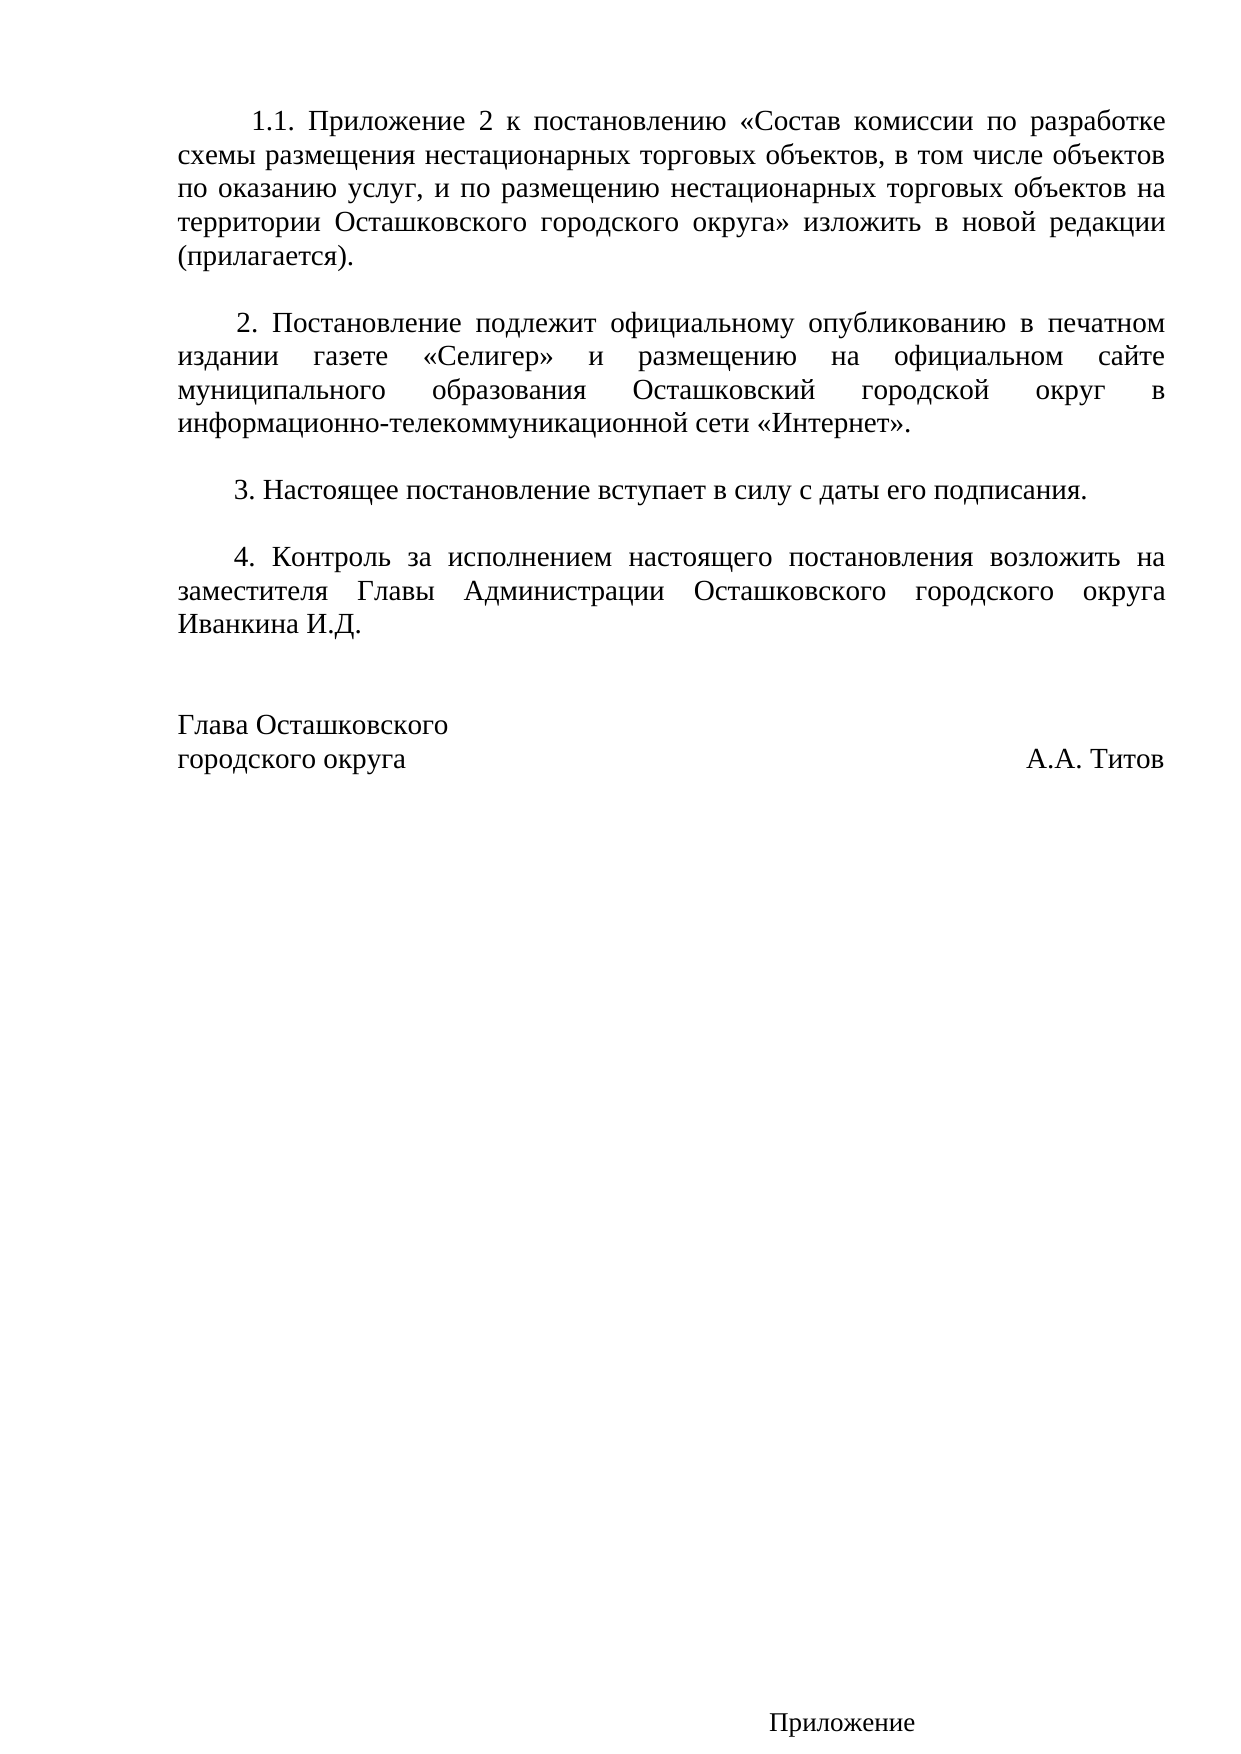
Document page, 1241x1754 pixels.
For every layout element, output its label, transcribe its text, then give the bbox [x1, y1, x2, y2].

text 3. Настоящее постановление вступает в силу с даты его подписания. [177, 472, 1166, 506]
text Приложение [215, 1706, 1166, 1737]
text Глава Осташковского [177, 707, 1166, 741]
text городского округа А.А. Титов [177, 741, 1166, 774]
text 2. Постановление подлежит официальному опубликованию в печатном издании газете «Селигер» и размещению на официальном сайте муниципального образования Осташковский городской округ в информационно-телекоммуникационной сети «Интернет». [177, 305, 1166, 439]
text 1.1. Приложение 2 к постановлению «Состав комиссии по разработке схемы размещения нестационарных торговых объектов, в том числе объектов по оказанию услуг, и по размещению нестационарных торговых объектов на территории Осташковского городского округа» изложить в новой редакции (прилагается). [177, 103, 1166, 271]
text 4. Контроль за исполнением настоящего постановления возложить на заместителя Главы Администрации Осташковского городского округа Иванкина И.Д. [177, 539, 1166, 640]
